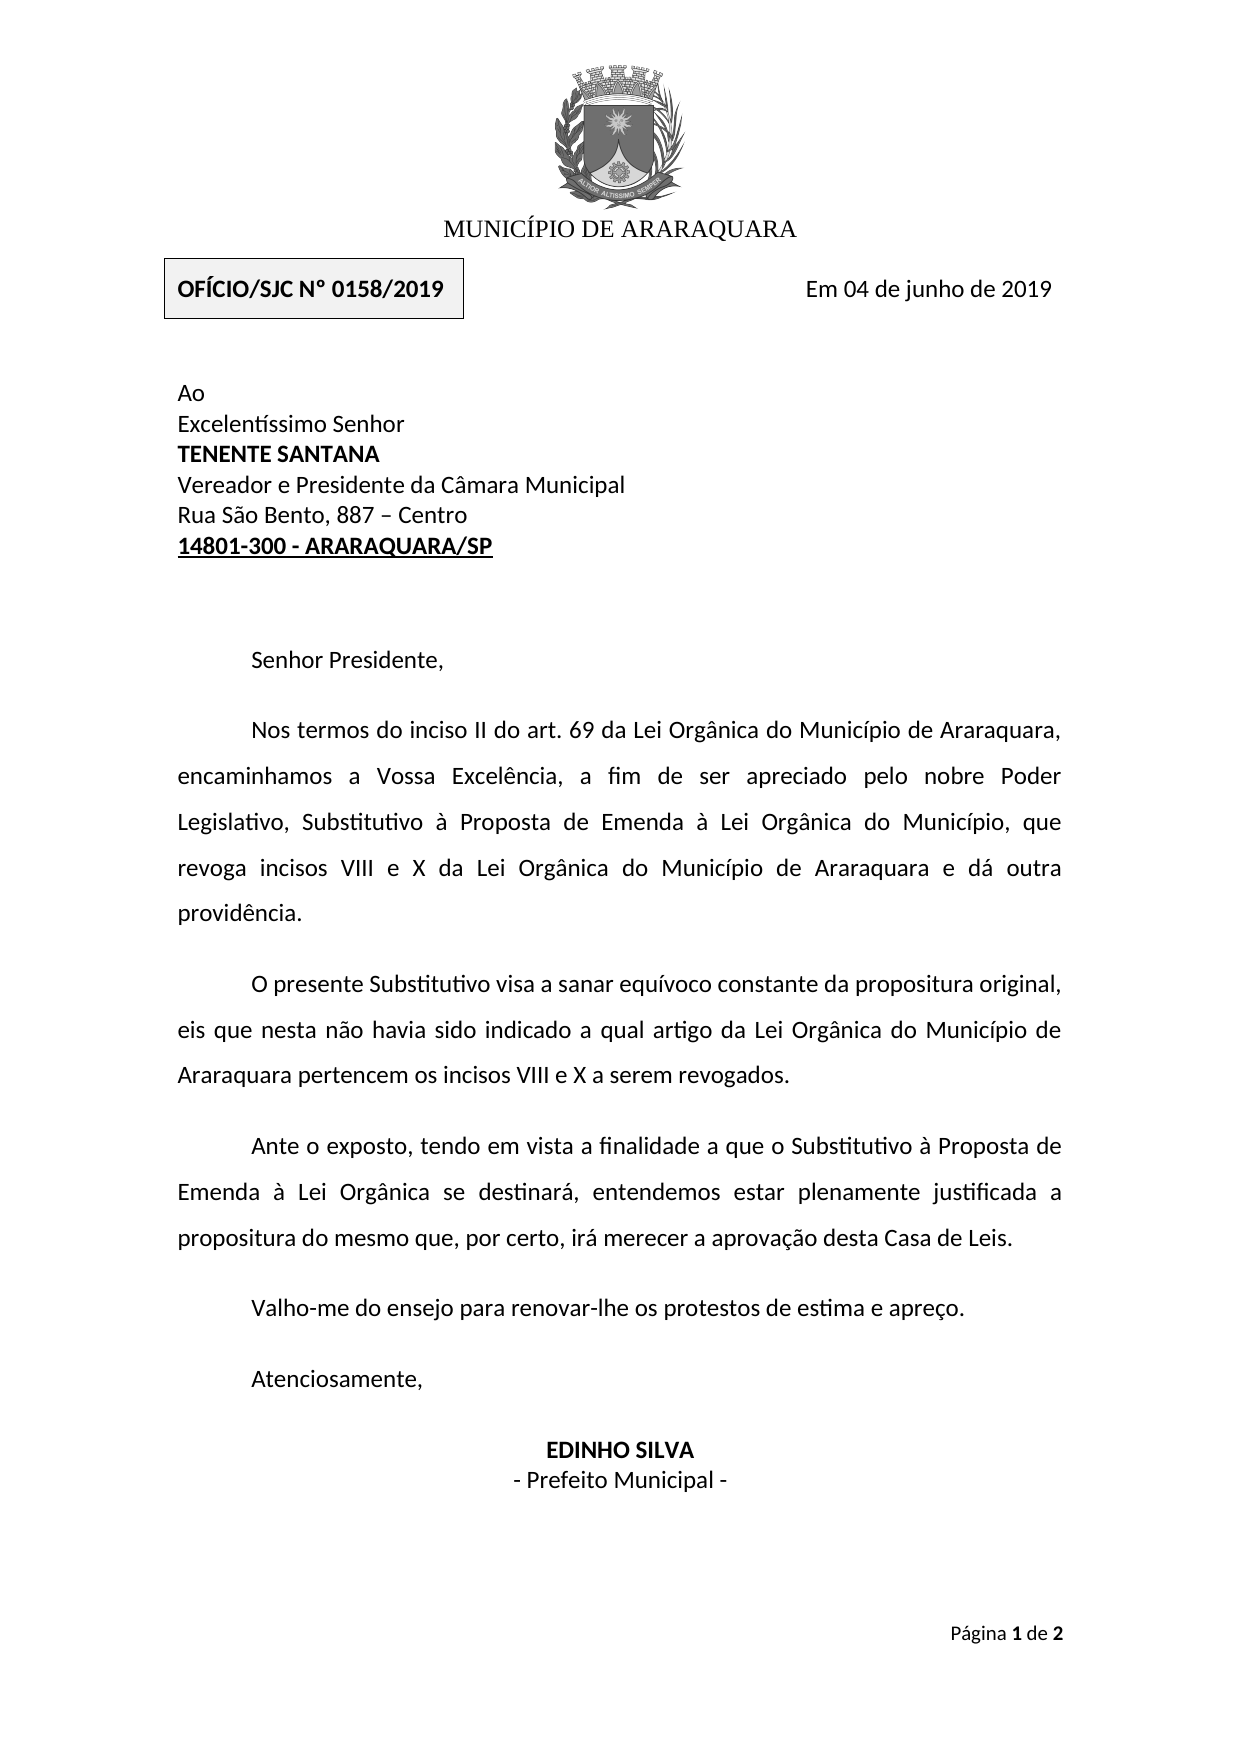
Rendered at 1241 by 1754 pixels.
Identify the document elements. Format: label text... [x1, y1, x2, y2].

text O presente Substitutivo visa a sanar equívoco constante da propositura original, eis que nesta não havia sido indicado a qual artigo da Lei Orgânica do Município de Araraquara pertencem os incisos VIII e X a serem revogados. [177, 968, 1063, 1090]
text Nos termos do inciso II do art. 69 da Lei Orgânica do Município de Araraquara, encaminhamos a Vossa Excelência, a fim de ser apreciado pelo nobre Poder Legislativo, Substitutivo à Proposta de Emenda à Lei Orgânica do Município, que revoga incisos VIII e X da Lei Orgânica do Município de Araraquara e dá outra providência. [177, 714, 1063, 928]
text TENENTE SANTANA [177, 438, 1063, 469]
text Senhor Presidente, [177, 644, 1063, 674]
text Ao [177, 377, 1063, 408]
text Excelentíssimo Senhor [177, 408, 1063, 438]
text EDINHO SILVA [177, 1434, 1063, 1464]
text Ante o exposto, tendo em vista a finalidade a que o Substitutivo à Proposta de Emenda à Lei Orgânica se destinará, entendemos estar plenamente justificada a propositura do mesmo que, por certo, irá merecer a aprovação desta Casa de Leis. [177, 1130, 1063, 1252]
text Valho-me do ensejo para renovar-lhe os protestos de estima e apreço. [177, 1292, 1063, 1323]
text Rua São Bento, 887 – Centro [177, 499, 1063, 530]
text OFÍCIO/SJC Nº 0158/2019 Em 04 de junho de 2019 [177, 273, 1063, 304]
text Vereador e Presidente da Câmara Municipal [177, 469, 1063, 499]
text Atenciosamente, [177, 1363, 1063, 1394]
text - Prefeito Municipal - [177, 1464, 1063, 1495]
text 14801-300 - ARARAQUARA/SP [177, 530, 1063, 561]
